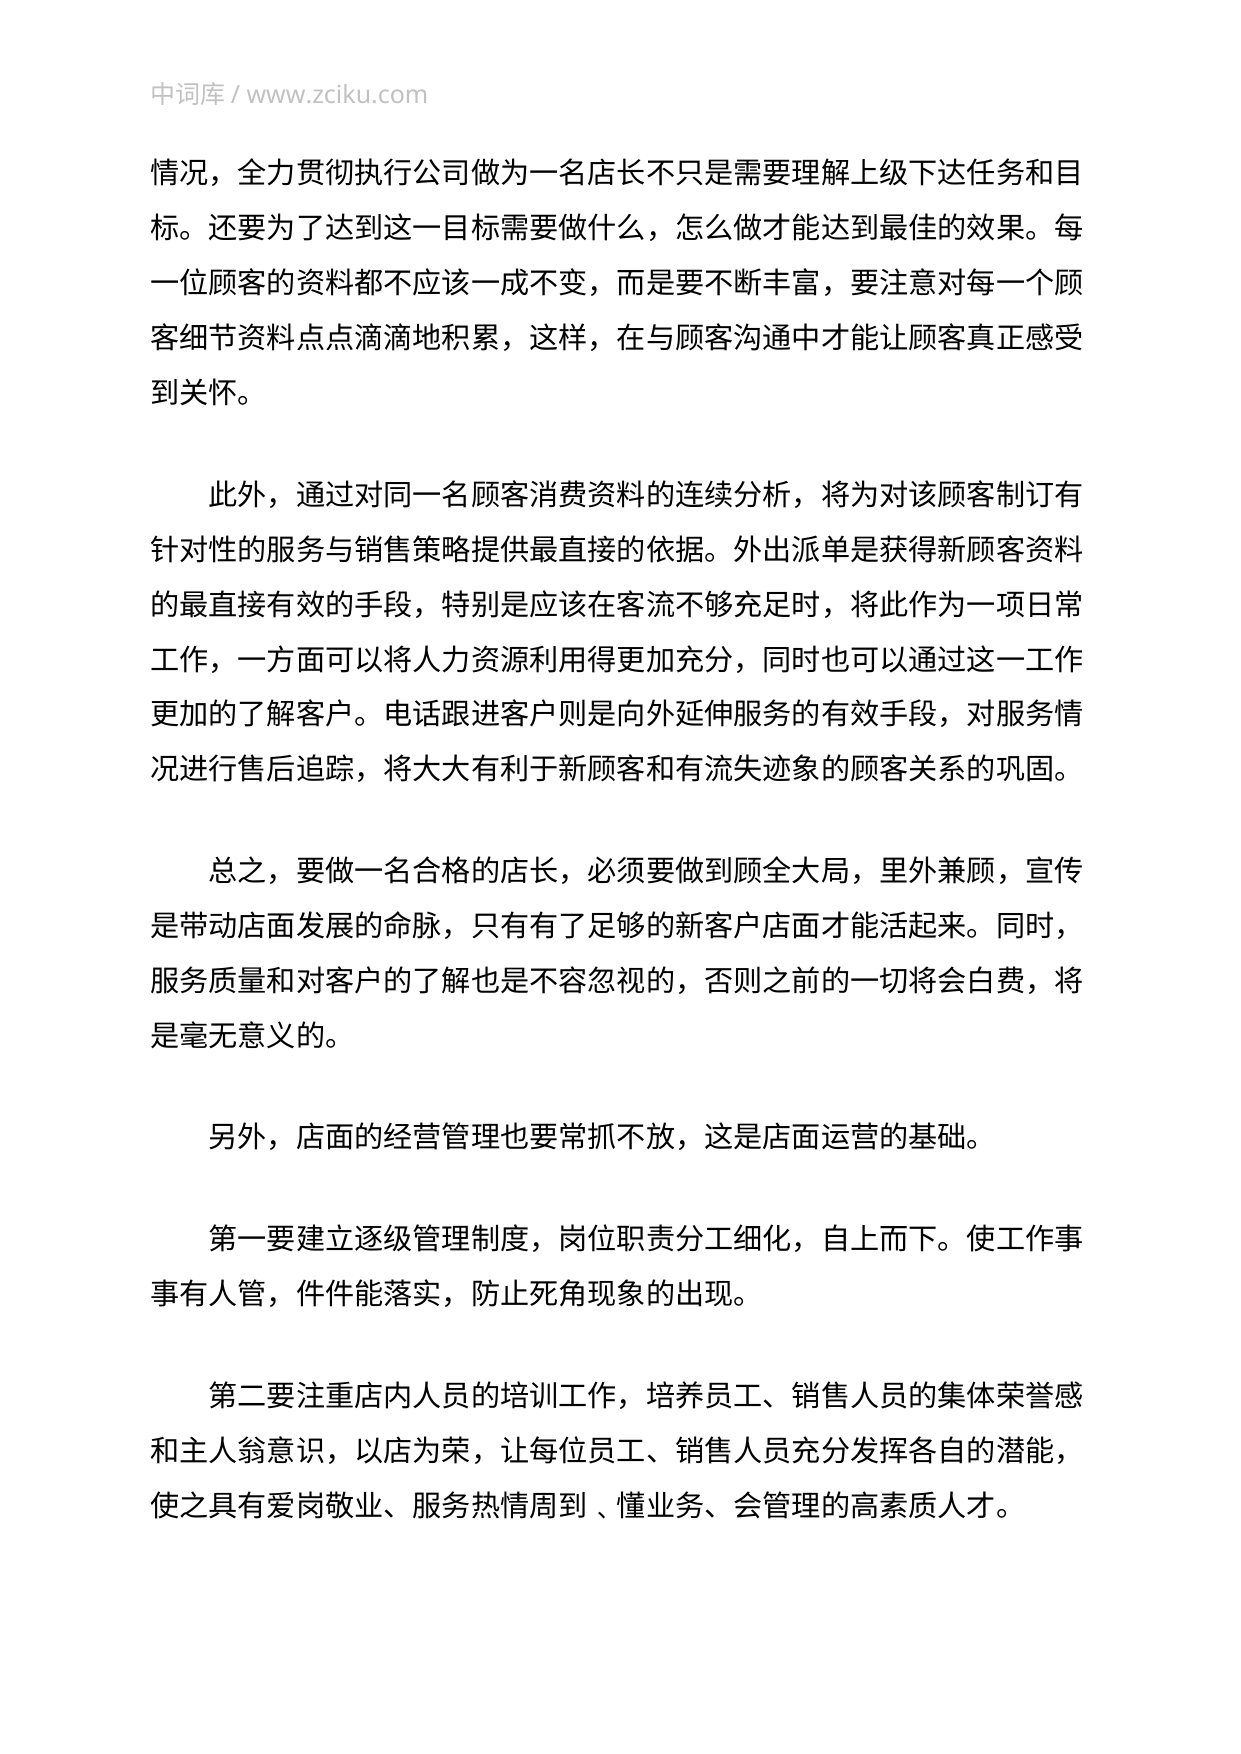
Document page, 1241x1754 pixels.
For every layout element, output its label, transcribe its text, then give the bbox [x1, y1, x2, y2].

text 第一要建立逐级管理制度，岗位职责分工细化，自上而下。使工作事事有人管，件件能落实，防止死角现象的出现。 [150, 1216, 1090, 1313]
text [150, 150, 1090, 412]
text 此外，通过对同一名顾客消费资料的连续分析，将为对该顾客制订有针对性的服务与销售策略提供最直接的依据。外出派单是获得新顾客资料的最直接有效的手段，特别是应该在客流不够充足时，将此作为一项日常工作，一方面可以将人力资源利用得更加充分，同时也可以通过这一工作更加的了解客户。电话跟进客户则是向外延伸服务的有效手段，对服务情况进行售后追踪，将大大有利于新顾客和有流失迹象的顾客关系的巩固。 [150, 471, 1090, 788]
text 总之，要做一名合格的店长，必须要做到顾全大局，里外兼顾，宣传是带动店面发展的命脉，只有有了足够的新客户店面才能活起来。同时，服务质量和对客户的了解也是不容忽视的，否则之前的一切将会白费，将是毫无意义的。 [150, 848, 1090, 1054]
text 第二要注重店内人员的培训工作，培养员工、销售人员的集体荣誉感和主人翁意识，以店为荣，让每位员工、销售人员充分发挥各自的潜能，使之具有爱岗敬业、服务热情周到﹑懂业务、会管理的高素质人才。 [150, 1372, 1090, 1524]
text 另外，店面的经营管理也要常抓不放，这是店面运营的基础。 [150, 1114, 1090, 1156]
